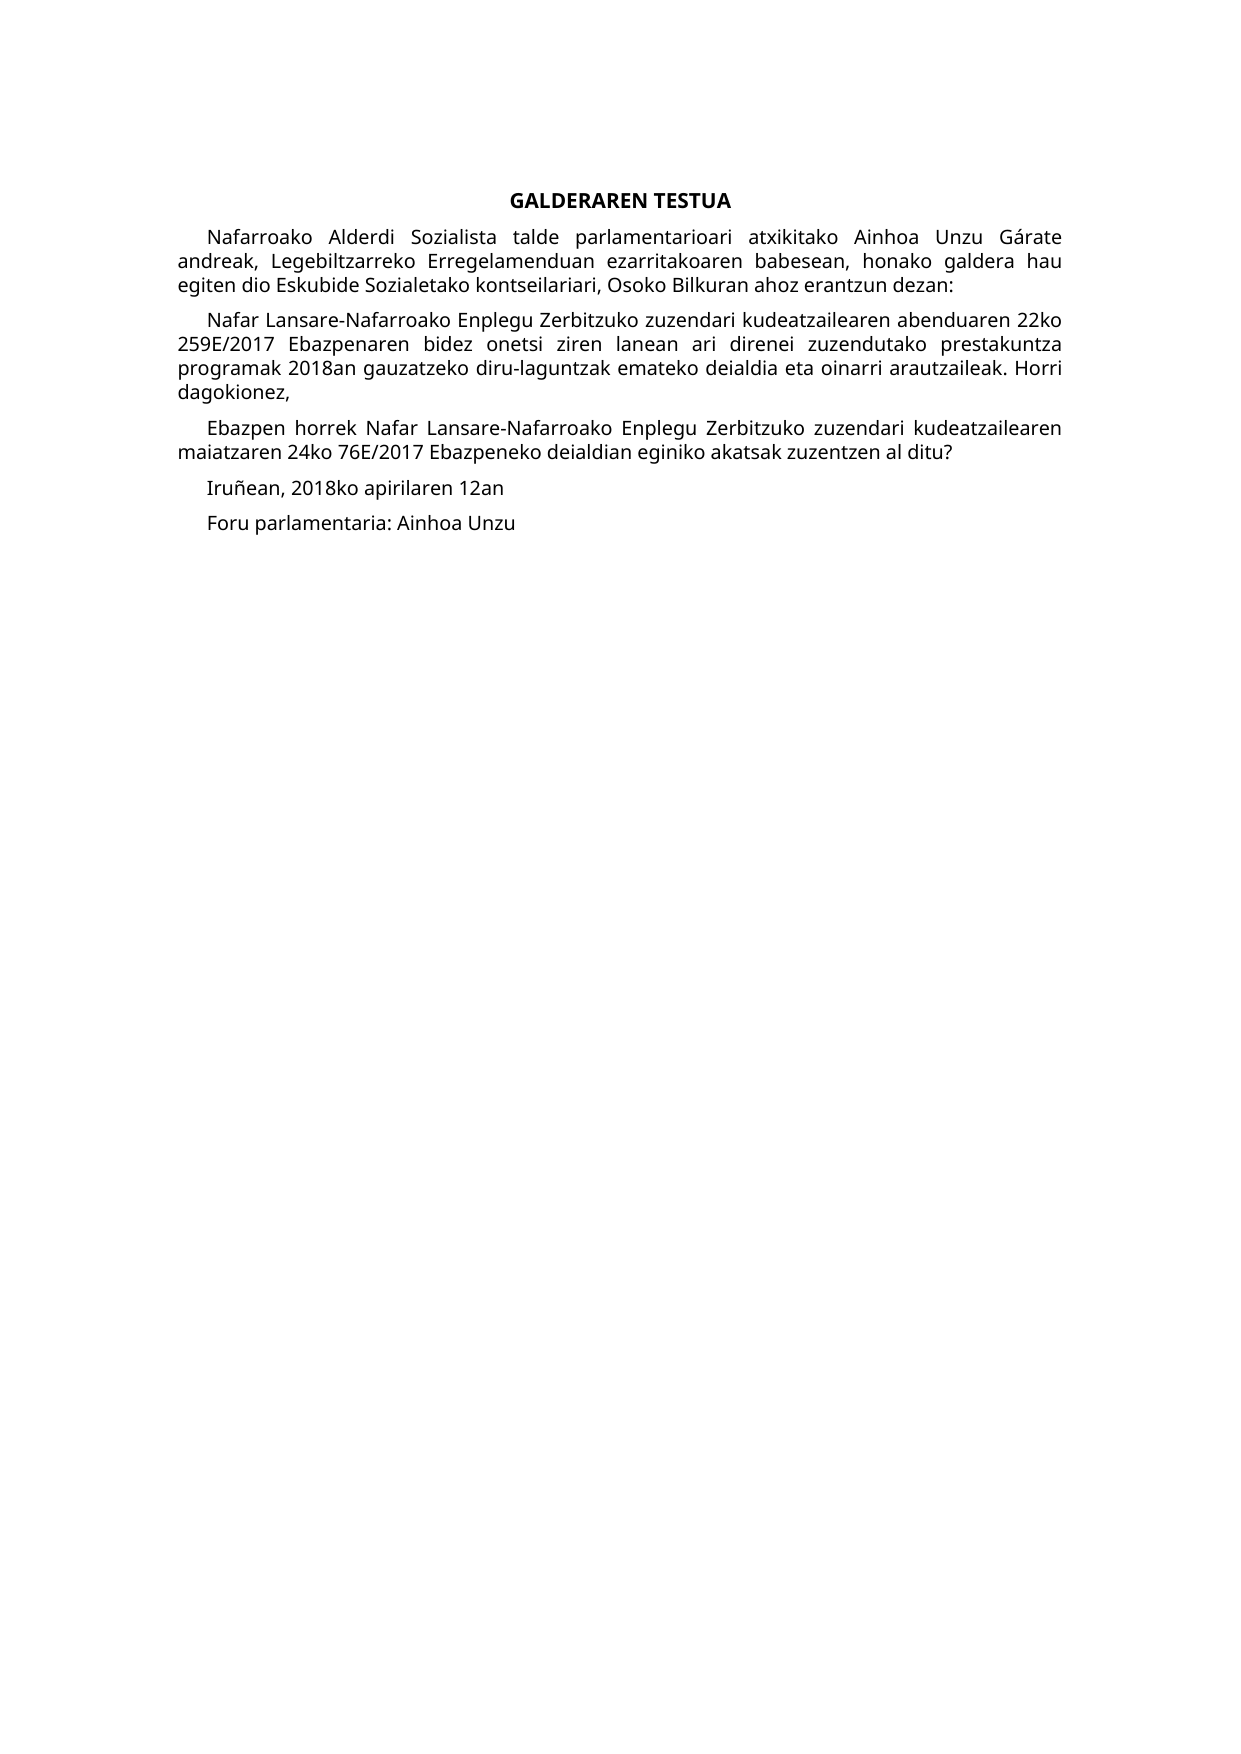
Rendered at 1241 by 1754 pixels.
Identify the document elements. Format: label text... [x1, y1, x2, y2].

text Ebazpen horrek Nafar Lansare-Nafarroako Enplegu Zerbitzuko zuzendari kudeatzailearen maiatzaren 24ko 76E/2017 Ebazpeneko deialdian eginiko akatsak zuzentzen al ditu? [177, 416, 1063, 464]
text Nafarroako Alderdi Sozialista talde parlamentarioari atxikitako Ainhoa Unzu Gárate andreak, Legebiltzarreko Erregelamenduan ezarritakoaren babesean, honako galdera hau egiten dio Eskubide Sozialetako kontseilariari, Osoko Bilkuran ahoz erantzun dezan: [177, 225, 1063, 297]
text Iruñean, 2018ko apirilaren 12an [177, 476, 1063, 500]
text Foru parlamentaria: Ainhoa Unzu [177, 512, 1063, 536]
text Nafar Lansare-Nafarroako Enplegu Zerbitzuko zuzendari kudeatzailearen abenduaren 22ko 259E/2017 Ebazpenaren bidez onetsi ziren lanean ari direnei zuzendutako prestakuntza programak 2018an gauzatzeko diru-laguntzak emateko deialdia eta oinarri arautzaileak. Horri dagokionez, [177, 309, 1063, 404]
text GALDERAREN TESTUA [177, 189, 1063, 213]
